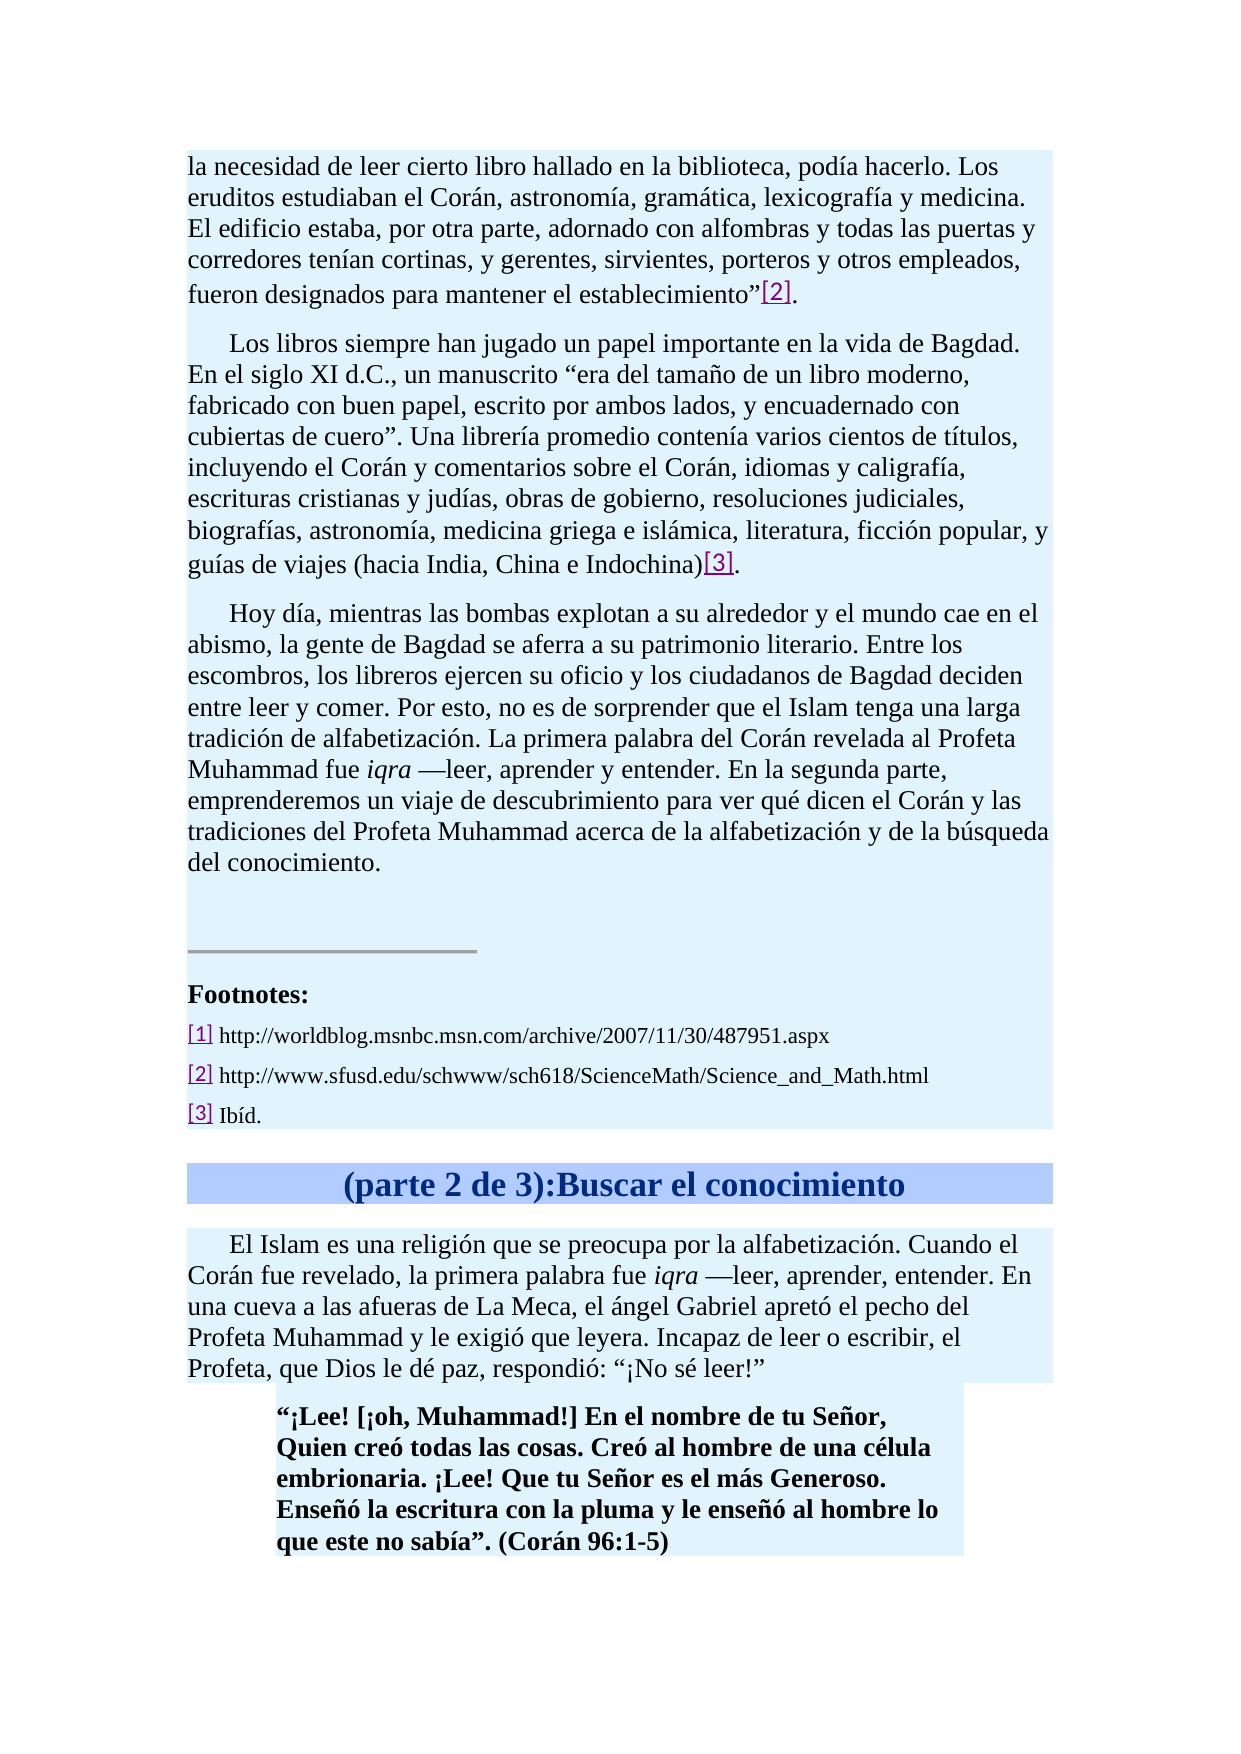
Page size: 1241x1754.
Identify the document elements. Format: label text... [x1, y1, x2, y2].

text El Islam es una religión que se preocupa por la alfabetización. Cuando el Corán fue revelado, la primera palabra fue iqra —leer, aprender, entender. En una cueva a las afueras de La Meca, el ángel Gabriel apretó el pecho del Profeta Muhammad y le exigió que leyera. Incapaz de leer o escribir, el Profeta, que Dios le dé paz, respondió: “¡No sé leer!” [187, 1228, 1053, 1383]
text [3] Ibíd. [187, 1098, 1053, 1129]
text Los libros siempre han jugado un papel importante en la vida de Bagdad. En el siglo XI d.C., un manuscrito “era del tamaño de un libro moderno, fabricado con buen papel, escrito por ambos lados, y encuadernado con cubiertas de cuero”. Una librería promedio contenía varios cientos de títulos, incluyendo el Corán y comentarios sobre el Corán, idiomas y caligrafía, escrituras cristianas y judías, obras de gobierno, resoluciones judiciales, biografías, astronomía, medicina griega e islámica, literatura, ficción popular, y guías de viajes (hacia India, China e Indochina)[3]. [187, 327, 1053, 581]
text [2] http://www.sfusd.edu/schwww/sch618/ScienceMath/Science_and_Math.html [187, 1059, 1053, 1089]
text Hoy día, mientras las bombas explotan a su alrededor y el mundo cae en el abismo, la gente de Bagdad se aferra a su patrimonio literario. Entre los escombros, los libreros ejercen su oficio y los ciudadanos de Bagdad deciden entre leer y comer. Por esto, no es de sorprender que el Islam tenga una larga tradición de alfabetización. La primera palabra del Corán revelada al Profeta Muhammad fue iqra —leer, aprender y entender. En la segunda parte, emprenderemos un viaje de descubrimiento para ver qué dicen el Corán y las tradiciones del Profeta Muhammad acerca de la alfabetización y de la búsqueda del conocimiento. [187, 597, 1053, 877]
text “¡Lee! [¡oh, Muhammad!] En el nombre de tu Señor, Quien creó todas las cosas. Creó al hombre de una célula embrionaria. ¡Lee! Que tu Señor es el más Generoso. Enseñó la escritura con la pluma y le enseñó al hombre lo que este no sabía”. (Corán 96:1-5) [276, 1400, 964, 1556]
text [187, 150, 1053, 310]
text [1] http://worldblog.msnbc.msn.com/archive/2007/11/30/487951.aspx [187, 1019, 1053, 1049]
subtitle (parte 2 de 3):Buscar el conocimiento [187, 1163, 1053, 1204]
text Footnotes: [187, 978, 1053, 1009]
